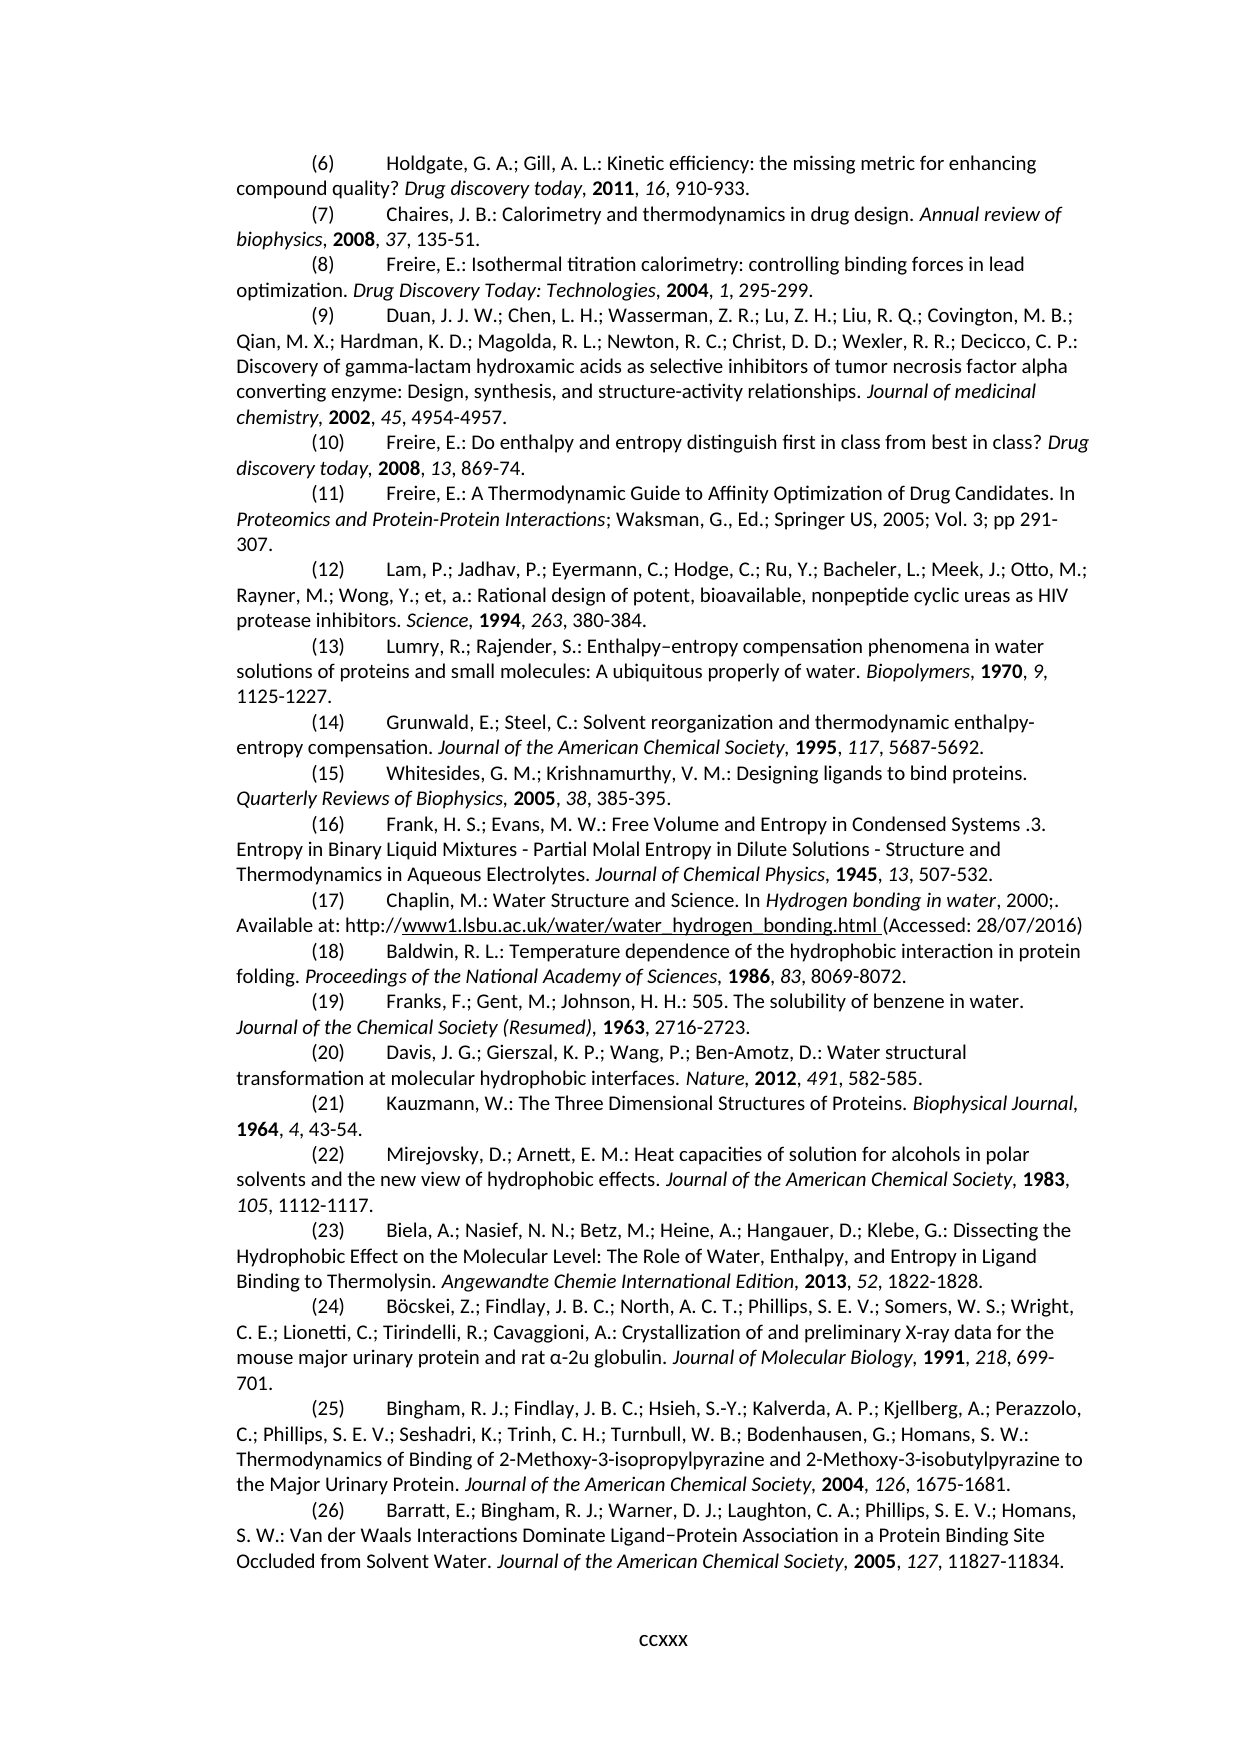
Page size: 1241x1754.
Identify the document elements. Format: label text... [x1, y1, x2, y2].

text (6) Holdgate, G. A.; Gill, A. L.: Kinetic efficiency: the missing metric for enhancing compound quality? Drug discovery today, 2011, 16, 910-933. [236, 150, 1090, 201]
text (24) Böcskei, Z.; Findlay, J. B. C.; North, A. C. T.; Phillips, S. E. V.; Somers, W. S.; Wright, C. E.; Lionetti, C.; Tirindelli, R.; Cavaggioni, A.: Crystallization of and preliminary X-ray data for the mouse major urinary protein and rat α-2u globulin. Journal of Molecular Biology, 1991, 218, 699-701. [236, 1294, 1090, 1395]
text (25) Bingham, R. J.; Findlay, J. B. C.; Hsieh, S.-Y.; Kalverda, A. P.; Kjellberg, A.; Perazzolo, C.; Phillips, S. E. V.; Seshadri, K.; Trinh, C. H.; Turnbull, W. B.; Bodenhausen, G.; Homans, S. W.: Thermodynamics of Binding of 2-Methoxy-3-isopropylpyrazine and 2-Methoxy-3-isobutylpyrazine to the Major Urinary Protein. Journal of the American Chemical Society, 2004, 126, 1675-1681. [236, 1395, 1090, 1497]
text (7) Chaires, J. B.: Calorimetry and thermodynamics in drug design. Annual review of biophysics, 2008, 37, 135-51. [236, 201, 1090, 252]
text (22) Mirejovsky, D.; Arnett, E. M.: Heat capacities of solution for alcohols in polar solvents and the new view of hydrophobic effects. Journal of the American Chemical Society, 1983, 105, 1112-1117. [236, 1141, 1090, 1217]
text (13) Lumry, R.; Rajender, S.: Enthalpy–entropy compensation phenomena in water solutions of proteins and small molecules: A ubiquitous properly of water. Biopolymers, 1970, 9, 1125-1227. [236, 633, 1090, 709]
text (10) Freire, E.: Do enthalpy and entropy distinguish first in class from best in class? Drug discovery today, 2008, 13, 869-74. [236, 429, 1090, 480]
text (14) Grunwald, E.; Steel, C.: Solvent reorganization and thermodynamic enthalpy-entropy compensation. Journal of the American Chemical Society, 1995, 117, 5687-5692. [236, 709, 1090, 760]
text (8) Freire, E.: Isothermal titration calorimetry: controlling binding forces in lead optimization. Drug Discovery Today: Technologies, 2004, 1, 295-299. [236, 252, 1090, 302]
text (26) Barratt, E.; Bingham, R. J.; Warner, D. J.; Laughton, C. A.; Phillips, S. E. V.; Homans, S. W.: Van der Waals Interactions Dominate Ligand−Protein Association in a Protein Binding Site Occluded from Solvent Water. Journal of the American Chemical Society, 2005, 127, 11827-11834. [236, 1497, 1090, 1573]
text (15) Whitesides, G. M.; Krishnamurthy, V. M.: Designing ligands to bind proteins. Quarterly Reviews of Biophysics, 2005, 38, 385-395. [236, 760, 1090, 811]
text (11) Freire, E.: A Thermodynamic Guide to Affinity Optimization of Drug Candidates. In Proteomics and Protein-Protein Interactions; Waksman, G., Ed.; Springer US, 2005; Vol. 3; pp 291-307. [236, 480, 1090, 557]
text (19) Franks, F.; Gent, M.; Johnson, H. H.: 505. The solubility of benzene in water. Journal of the Chemical Society (Resumed), 1963, 2716-2723. [236, 989, 1090, 1039]
text (21) Kauzmann, W.: The Three Dimensional Structures of Proteins. Biophysical Journal, 1964, 4, 43-54. [236, 1090, 1090, 1141]
text (17) Chaplin, M.: Water Structure and Science. In Hydrogen bonding in water, 2000;. Available at: http://www1.lsbu.ac.uk/water/water_hydrogen_bonding.html (Accessed: 28/07/2016) [236, 887, 1090, 938]
text (20) Davis, J. G.; Gierszal, K. P.; Wang, P.; Ben-Amotz, D.: Water structural transformation at molecular hydrophobic interfaces. Nature, 2012, 491, 582-585. [236, 1039, 1090, 1090]
text (12) Lam, P.; Jadhav, P.; Eyermann, C.; Hodge, C.; Ru, Y.; Bacheler, L.; Meek, J.; Otto, M.; Rayner, M.; Wong, Y.; et, a.: Rational design of potent, bioavailable, nonpeptide cyclic ureas as HIV protease inhibitors. Science, 1994, 263, 380-384. [236, 557, 1090, 633]
text (23) Biela, A.; Nasief, N. N.; Betz, M.; Heine, A.; Hangauer, D.; Klebe, G.: Dissecting the Hydrophobic Effect on the Molecular Level: The Role of Water, Enthalpy, and Entropy in Ligand Binding to Thermolysin. Angewandte Chemie International Edition, 2013, 52, 1822-1828. [236, 1217, 1090, 1294]
text (18) Baldwin, R. L.: Temperature dependence of the hydrophobic interaction in protein folding. Proceedings of the National Academy of Sciences, 1986, 83, 8069-8072. [236, 938, 1090, 989]
text (9) Duan, J. J. W.; Chen, L. H.; Wasserman, Z. R.; Lu, Z. H.; Liu, R. Q.; Covington, M. B.; Qian, M. X.; Hardman, K. D.; Magolda, R. L.; Newton, R. C.; Christ, D. D.; Wexler, R. R.; Decicco, C. P.: Discovery of gamma-lactam hydroxamic acids as selective inhibitors of tumor necrosis factor alpha converting enzyme: Design, synthesis, and structure-activity relationships. Journal of medicinal chemistry, 2002, 45, 4954-4957. [236, 302, 1090, 429]
text (16) Frank, H. S.; Evans, M. W.: Free Volume and Entropy in Condensed Systems .3. Entropy in Binary Liquid Mixtures - Partial Molal Entropy in Dilute Solutions - Structure and Thermodynamics in Aqueous Electrolytes. Journal of Chemical Physics, 1945, 13, 507-532. [236, 811, 1090, 887]
